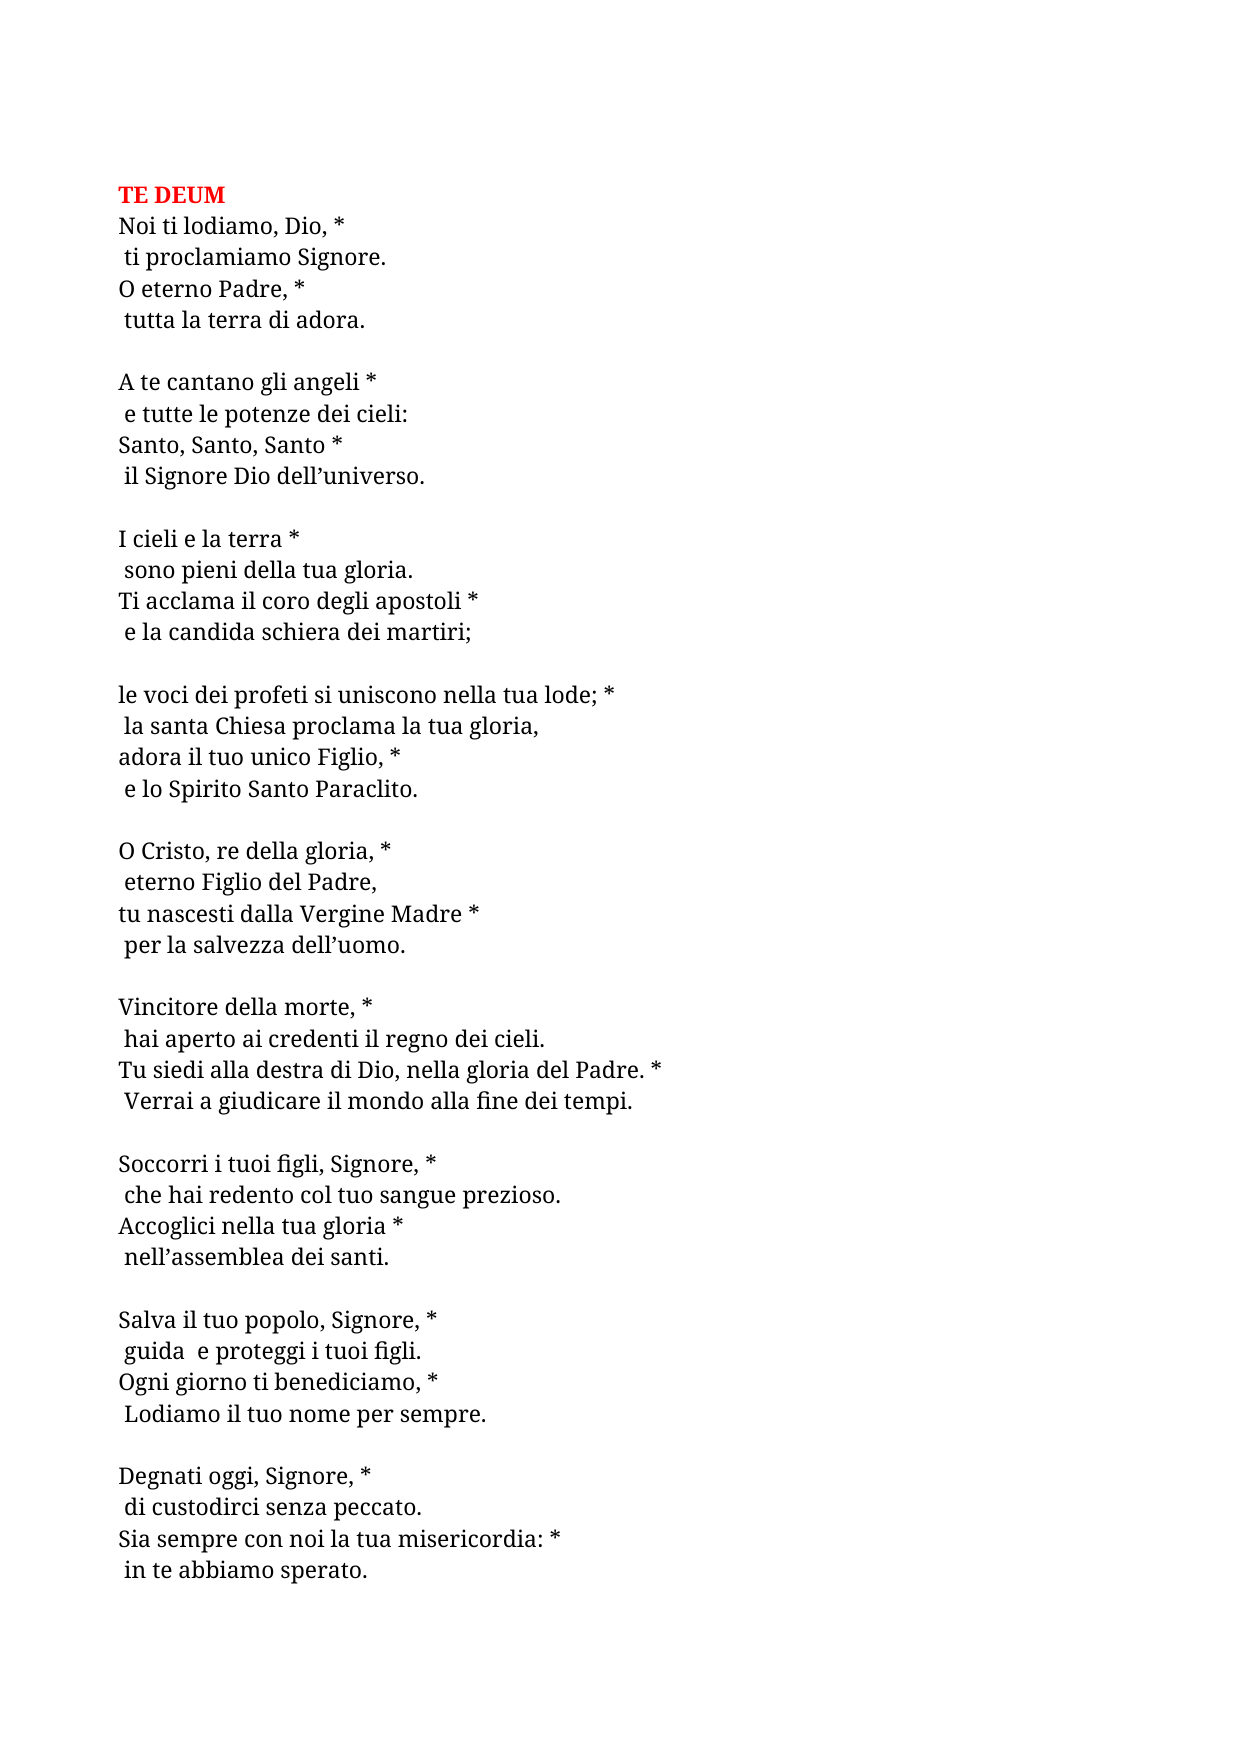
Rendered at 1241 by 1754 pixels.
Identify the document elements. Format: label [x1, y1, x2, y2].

text [118, 148, 1122, 1616]
